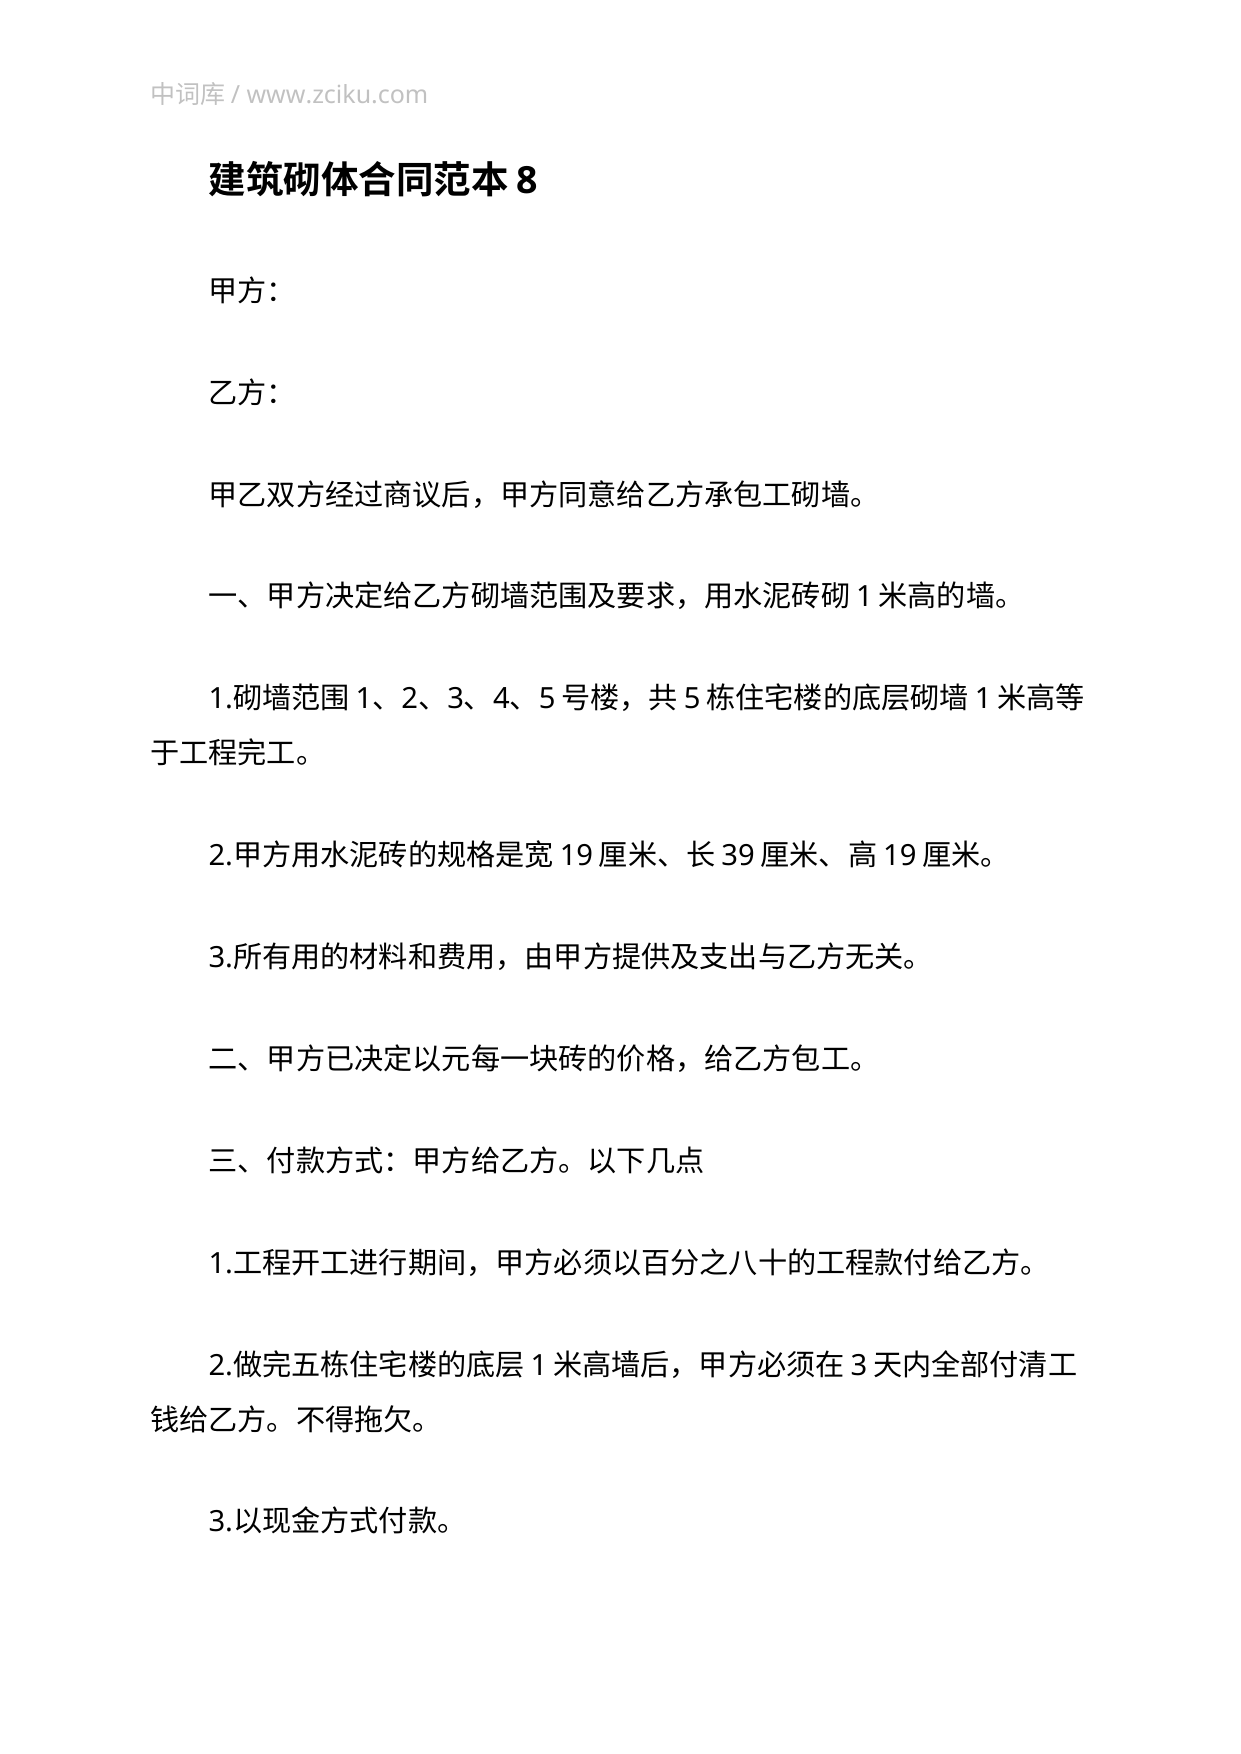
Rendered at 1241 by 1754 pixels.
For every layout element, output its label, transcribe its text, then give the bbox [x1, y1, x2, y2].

text 甲方： [150, 268, 1090, 310]
text 三、付款方式：甲方给乙方。以下几点 [150, 1137, 1090, 1180]
text 一、甲方决定给乙方砌墙范围及要求，用水泥砖砌1米高的墙。 [150, 573, 1090, 615]
text 甲乙双方经过商议后，甲方同意给乙方承包工砌墙。 [150, 471, 1090, 513]
text 1.工程开工进行期间，甲方必须以百分之八十的工程款付给乙方。 [150, 1239, 1090, 1282]
text 1.砌墙范围1、2、3、4、5号楼，共5栋住宅楼的底层砌墙1米高等于工程完工。 [150, 675, 1090, 772]
text 建筑砌体合同范本8 [150, 150, 1090, 204]
text 3.以现金方式付款。 [150, 1498, 1090, 1540]
text 乙方： [150, 369, 1090, 412]
text 2.甲方用水泥砖的规格是宽19厘米、长39厘米、高19厘米。 [150, 832, 1090, 874]
text 2.做完五栋住宅楼的底层1米高墙后，甲方必须在3天内全部付清工钱给乙方。不得拖欠。 [150, 1341, 1090, 1438]
text 二、甲方已决定以元每一块砖的价格，给乙方包工。 [150, 1036, 1090, 1078]
text 3.所有用的材料和费用，由甲方提供及支出与乙方无关。 [150, 934, 1090, 976]
